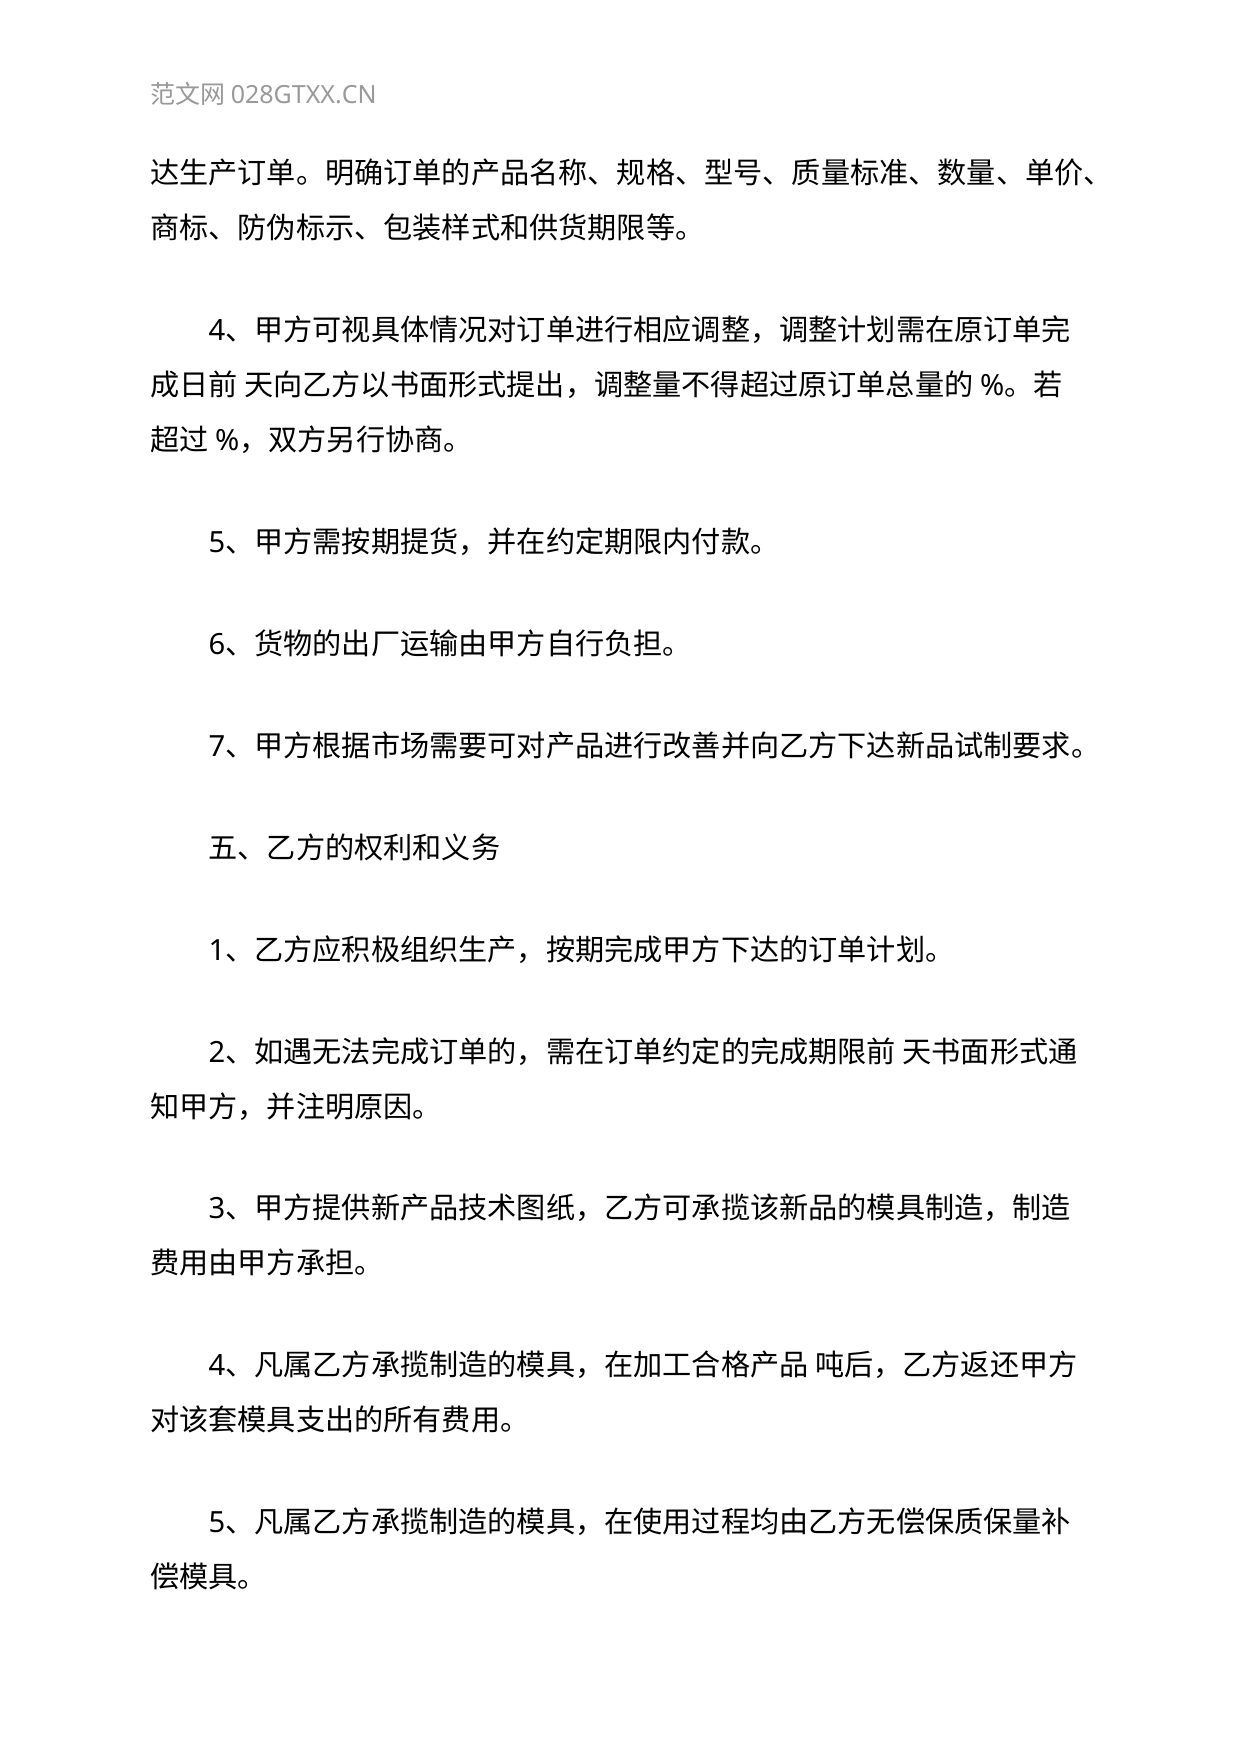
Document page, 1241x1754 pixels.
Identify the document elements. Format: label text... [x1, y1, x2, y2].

text 4、甲方可视具体情况对订单进行相应调整，调整计划需在原订单完成日前 天向乙方以书面形式提出，调整量不得超过原订单总量的 %。若超过 %，双方另行协商。 [150, 307, 1090, 459]
text 7、甲方根据市场需要可对产品进行改善并向乙方下达新品试制要求。 [150, 723, 1090, 765]
text 1、乙方应积极组织生产，按期完成甲方下达的订单计划。 [150, 926, 1090, 969]
text 3、甲方提供新产品技术图纸，乙方可承揽该新品的模具制造，制造费用由甲方承担。 [150, 1185, 1090, 1282]
text 五、乙方的权利和义务 [150, 824, 1090, 867]
text 2、如遇无法完成订单的，需在订单约定的完成期限前 天书面形式通知甲方，并注明原因。 [150, 1028, 1090, 1126]
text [150, 150, 1090, 247]
text 5、甲方需按期提货，并在约定期限内付款。 [150, 519, 1090, 561]
text 6、货物的出厂运输由甲方自行负担。 [150, 621, 1090, 663]
text 4、凡属乙方承揽制造的模具，在加工合格产品 吨后，乙方返还甲方对该套模具支出的所有费用。 [150, 1342, 1090, 1439]
text 5、凡属乙方承揽制造的模具，在使用过程均由乙方无偿保质保量补偿模具。 [150, 1499, 1090, 1596]
